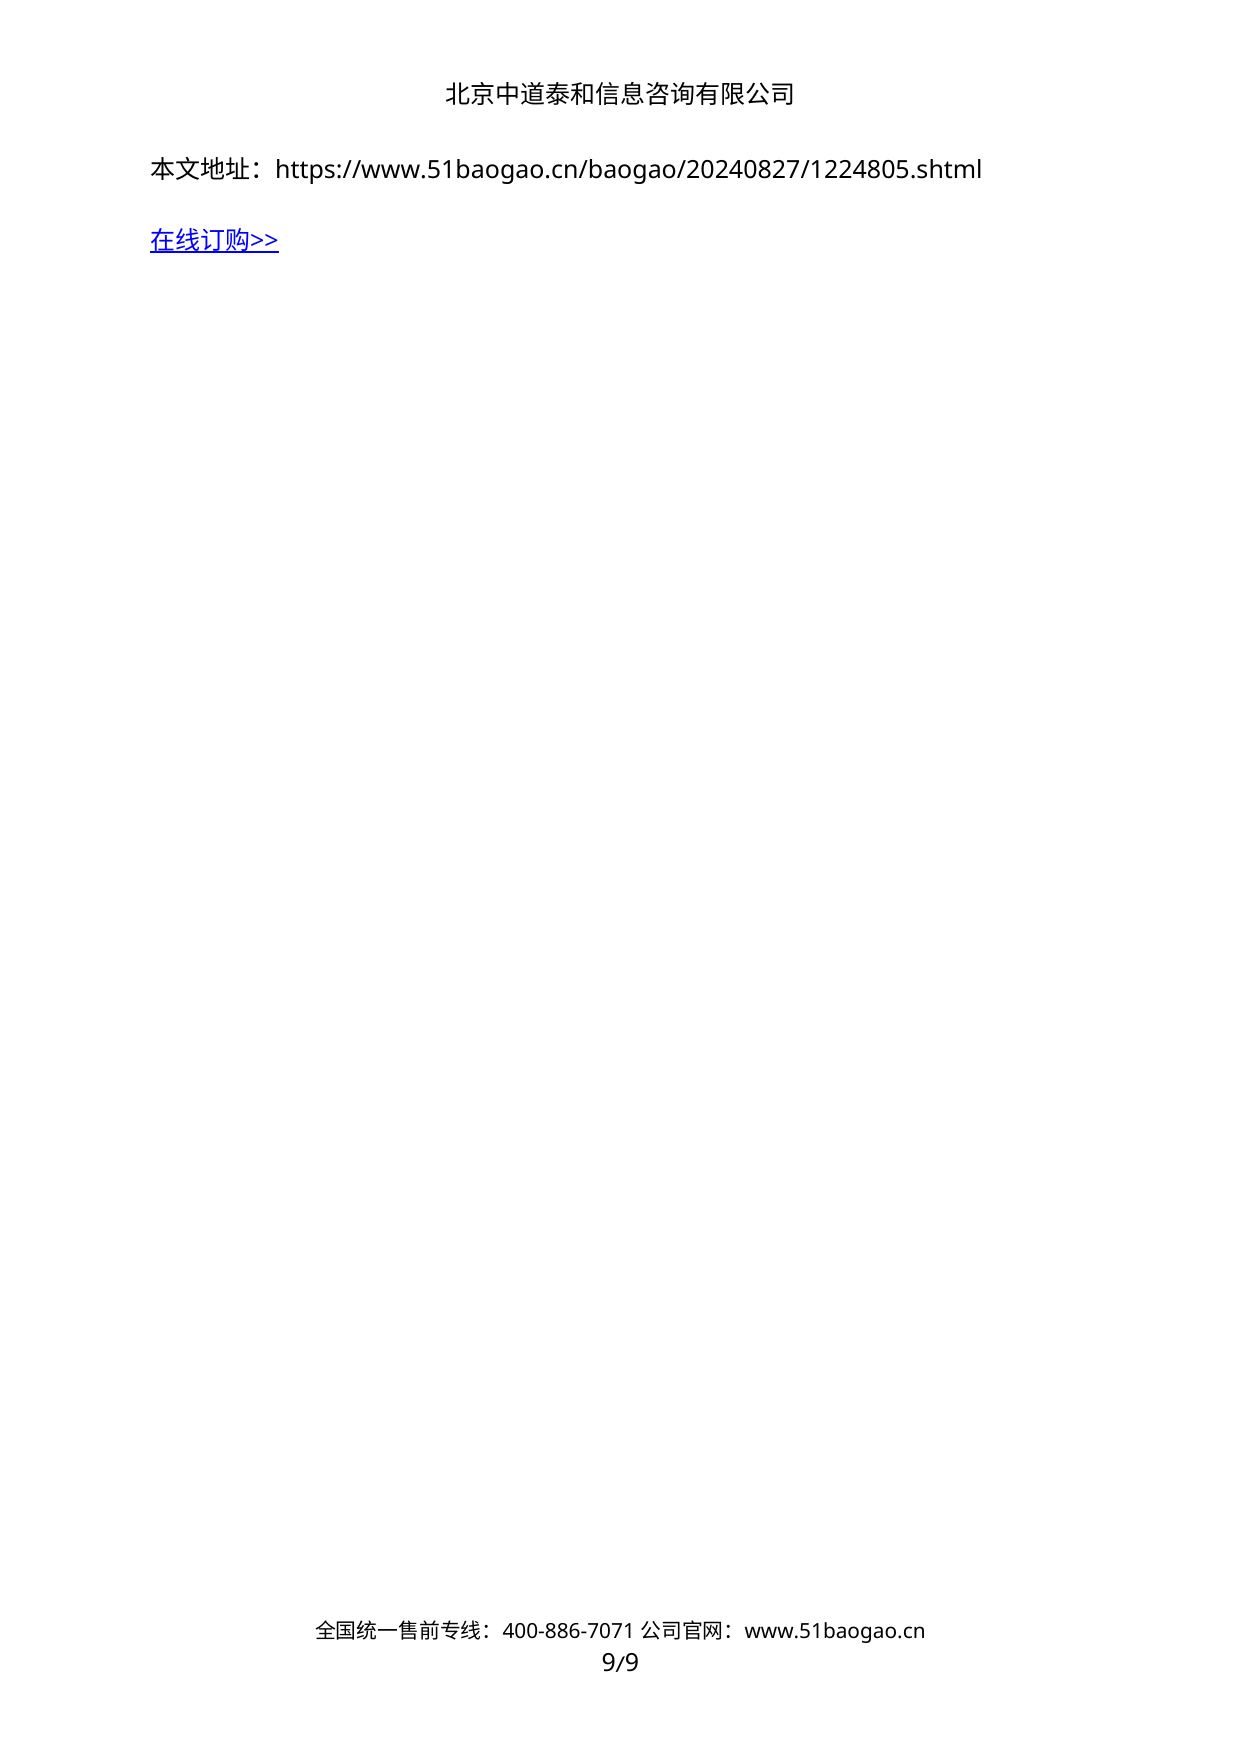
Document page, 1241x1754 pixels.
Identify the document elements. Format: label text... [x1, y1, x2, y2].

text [150, 150, 1090, 186]
text 在线订购>> [150, 186, 1090, 257]
